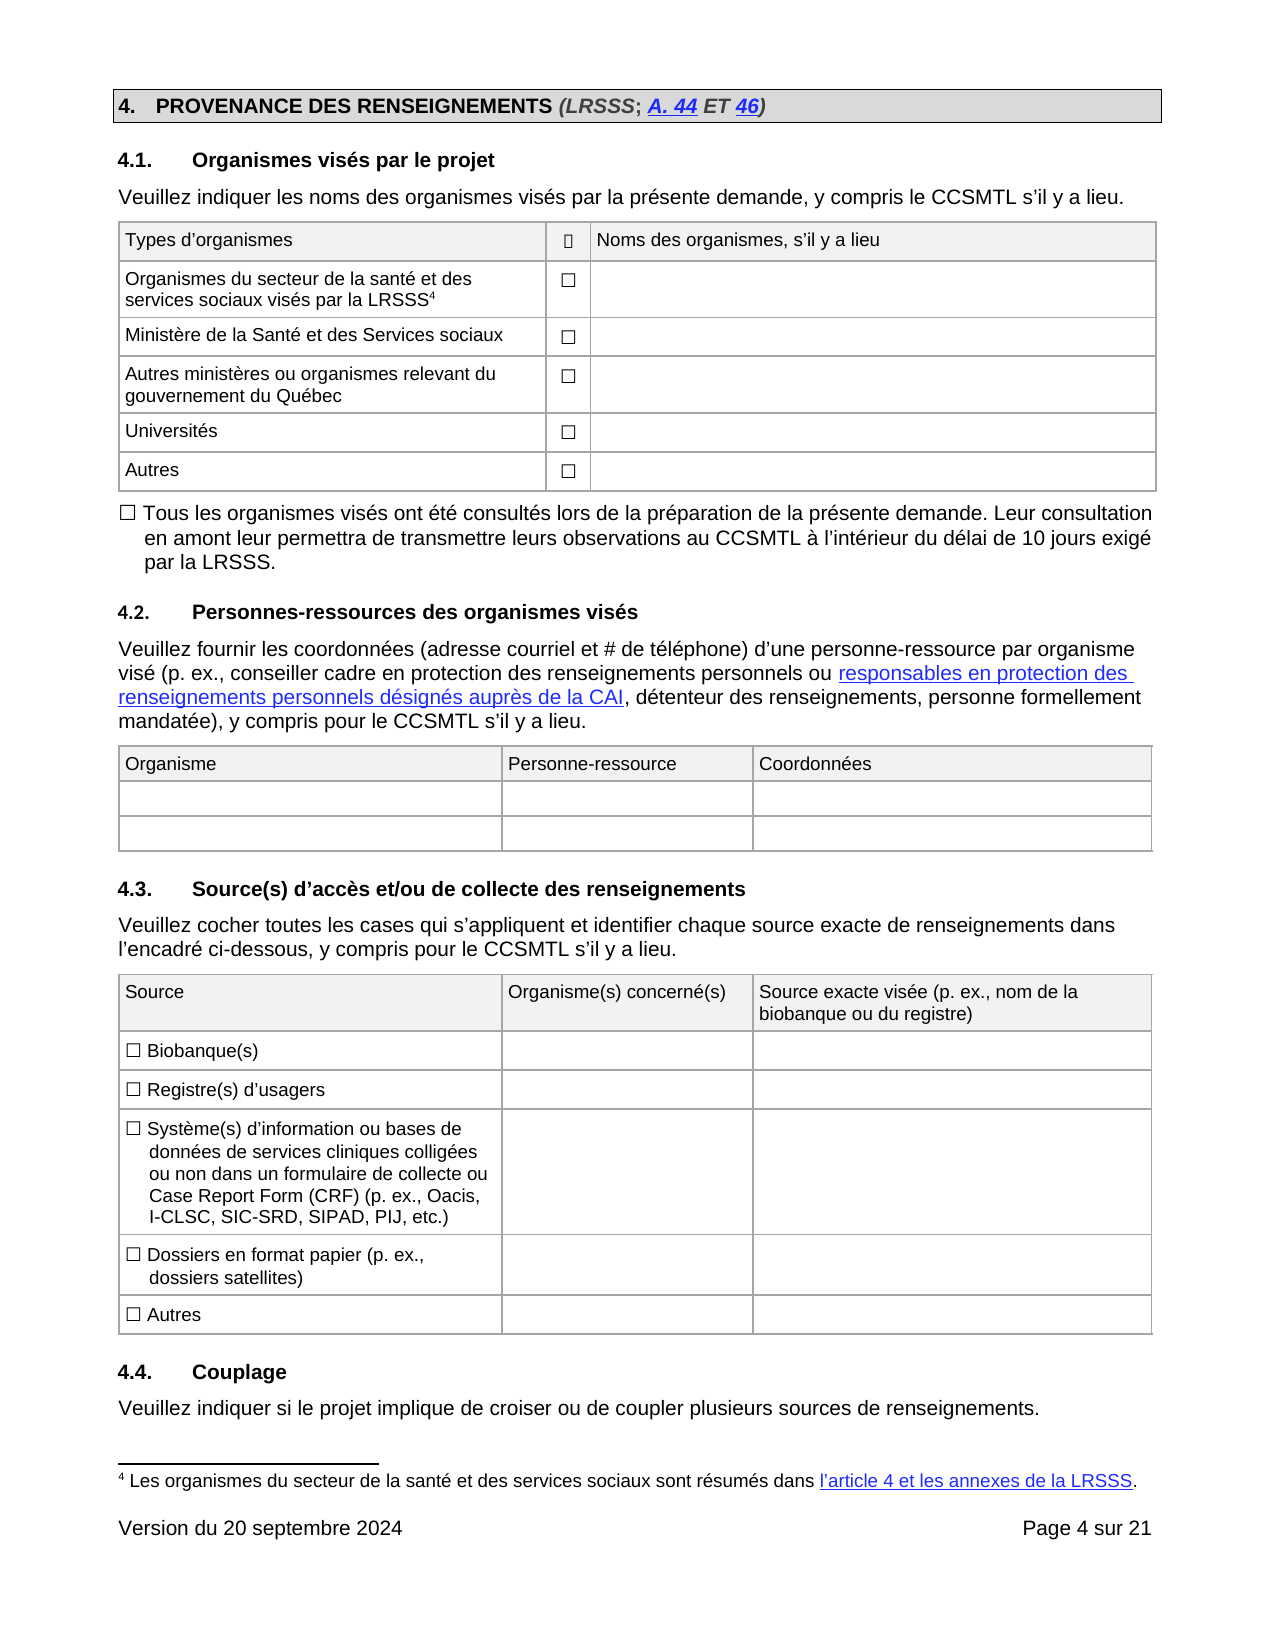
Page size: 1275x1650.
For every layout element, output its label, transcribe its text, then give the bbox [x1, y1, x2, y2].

text Veuillez indiquer les noms des organismes visés par la présente demande, y compris le CCSMTL s’il y a lieu. [118, 184, 1157, 208]
table_header Organisme(s) concerné(s) [503, 975, 752, 1030]
table_cell Système(s) d’information ou bases de données de services cliniques colligées ou non dans un formulaire de collecte ou Case Report Form (CRF) (p. ex., Oacis, I-CLSC, SIC-SRD, SIPAD, PIJ, etc.) [120, 1110, 501, 1233]
table_cell [120, 782, 501, 815]
table_cell [503, 782, 752, 815]
table_cell [503, 1235, 752, 1294]
table_cell [547, 262, 590, 316]
table_cell [547, 318, 590, 355]
table_cell Autres [120, 453, 545, 490]
table_cell [754, 1296, 1151, 1333]
table_cell [754, 1032, 1151, 1069]
table_cell Universités [120, 414, 545, 451]
table_cell [503, 1110, 752, 1233]
table_header Organisme [120, 747, 501, 780]
table_cell Organismes du secteur de la santé et des services sociaux visés par la LRSSS [120, 262, 545, 316]
table_cell [591, 262, 1155, 316]
table_cell Biobanque(s) [120, 1032, 501, 1069]
table_cell [503, 817, 752, 850]
table_cell Autres [120, 1296, 501, 1333]
text Veuillez fournir les coordonnées (adresse courriel et # de téléphone) d’une personne-ressource par organisme visé (p. ex., conseiller cadre en protection des renseignements personnels ou responsables en protection des renseignements personnels désignés auprès de la CAI, détenteur des renseignements, personne formellement mandatée), y compris pour le CCSMTL s’il y a lieu. [118, 637, 1157, 733]
table_cell [503, 1296, 752, 1333]
table_cell [120, 817, 501, 850]
text Tous les organismes visés ont été consultés lors de la préparation de la présente demande. Leur consultation en amont leur permettra de transmettre leurs observations au CCSMTL à l’intérieur du délai de 10 jours exigé par la LRSSS. [118, 498, 1157, 574]
table_header Types d’organismes [120, 223, 545, 260]
table_header Noms des organismes, s’il y a lieu [591, 223, 1155, 260]
table_cell [591, 318, 1155, 355]
table_cell [754, 1071, 1151, 1108]
table_cell [547, 453, 590, 490]
table_cell Ministère de la Santé et des Services sociaux [120, 318, 545, 355]
table_cell [754, 1110, 1151, 1233]
table_cell Dossiers en format papier (p. ex., dossiers satellites) [120, 1235, 501, 1294]
table_header Personne-ressource [503, 747, 752, 780]
table_cell [547, 414, 590, 451]
table_header Source [120, 975, 501, 1030]
subtitle Provenance des renseignements (LRSSS; a. 44 et 46) [114, 90, 1161, 122]
table_cell [754, 817, 1151, 850]
table_cell [503, 1071, 752, 1108]
table_header ✅ [547, 223, 590, 260]
subtitle Organismes visés par le projet [117, 148, 1157, 172]
text Veuillez indiquer si le projet implique de croiser ou de coupler plusieurs sources de renseignements. [118, 1396, 1157, 1420]
table_cell [503, 1032, 752, 1069]
table_cell [547, 357, 590, 412]
table_header Coordonnées [754, 747, 1151, 780]
table_header Source exacte visée (p. ex., nom de la biobanque ou du registre) [754, 975, 1151, 1030]
table_cell Registre(s) d’usagers [120, 1071, 501, 1108]
subtitle Source(s) d’accès et/ou de collecte des renseignements [117, 877, 1157, 901]
text Veuillez cocher toutes les cases qui s’appliquent et identifier chaque source exacte de renseignements dans l’encadré ci-dessous, y compris pour le CCSMTL s’il y a lieu. [118, 913, 1157, 961]
table_cell [754, 1235, 1151, 1294]
subtitle Personnes-ressources des organismes visés [117, 599, 1157, 624]
table_cell [591, 453, 1155, 490]
subtitle Couplage [117, 1359, 1157, 1383]
table_cell [591, 414, 1155, 451]
table_cell [754, 782, 1151, 815]
table_cell [591, 357, 1155, 412]
table_cell Autres ministères ou organismes relevant du gouvernement du Québec [120, 357, 545, 412]
